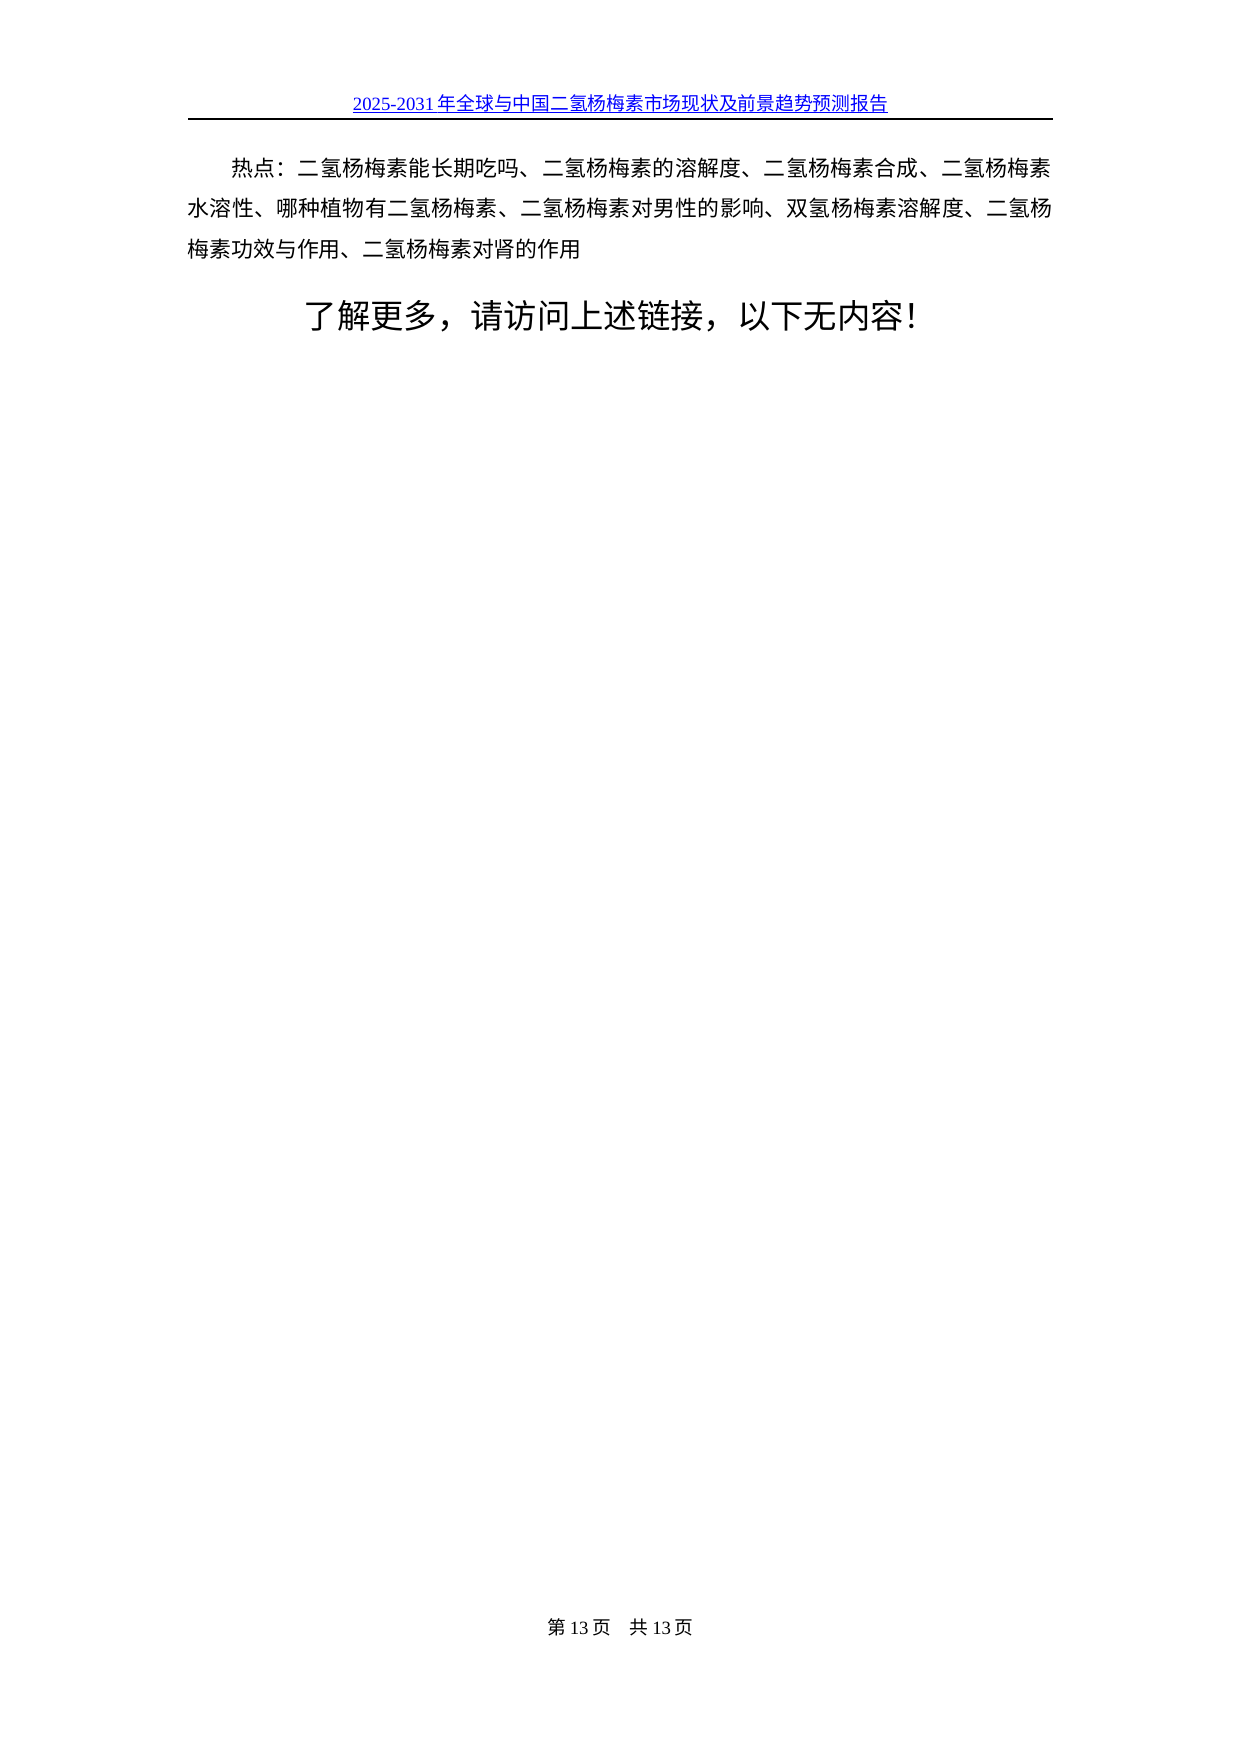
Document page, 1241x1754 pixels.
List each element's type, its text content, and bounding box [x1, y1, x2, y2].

text 热点：二氢杨梅素能长期吃吗、二氢杨梅素的溶解度、二氢杨梅素合成、二氢杨梅素水溶性、哪种植物有二氢杨梅素、二氢杨梅素对男性的影响、双氢杨梅素溶解度、二氢杨梅素功效与作用、二氢杨梅素对肾的作用 [187, 150, 1053, 264]
title 了解更多，请访问上述链接，以下无内容！ [187, 282, 1053, 347]
